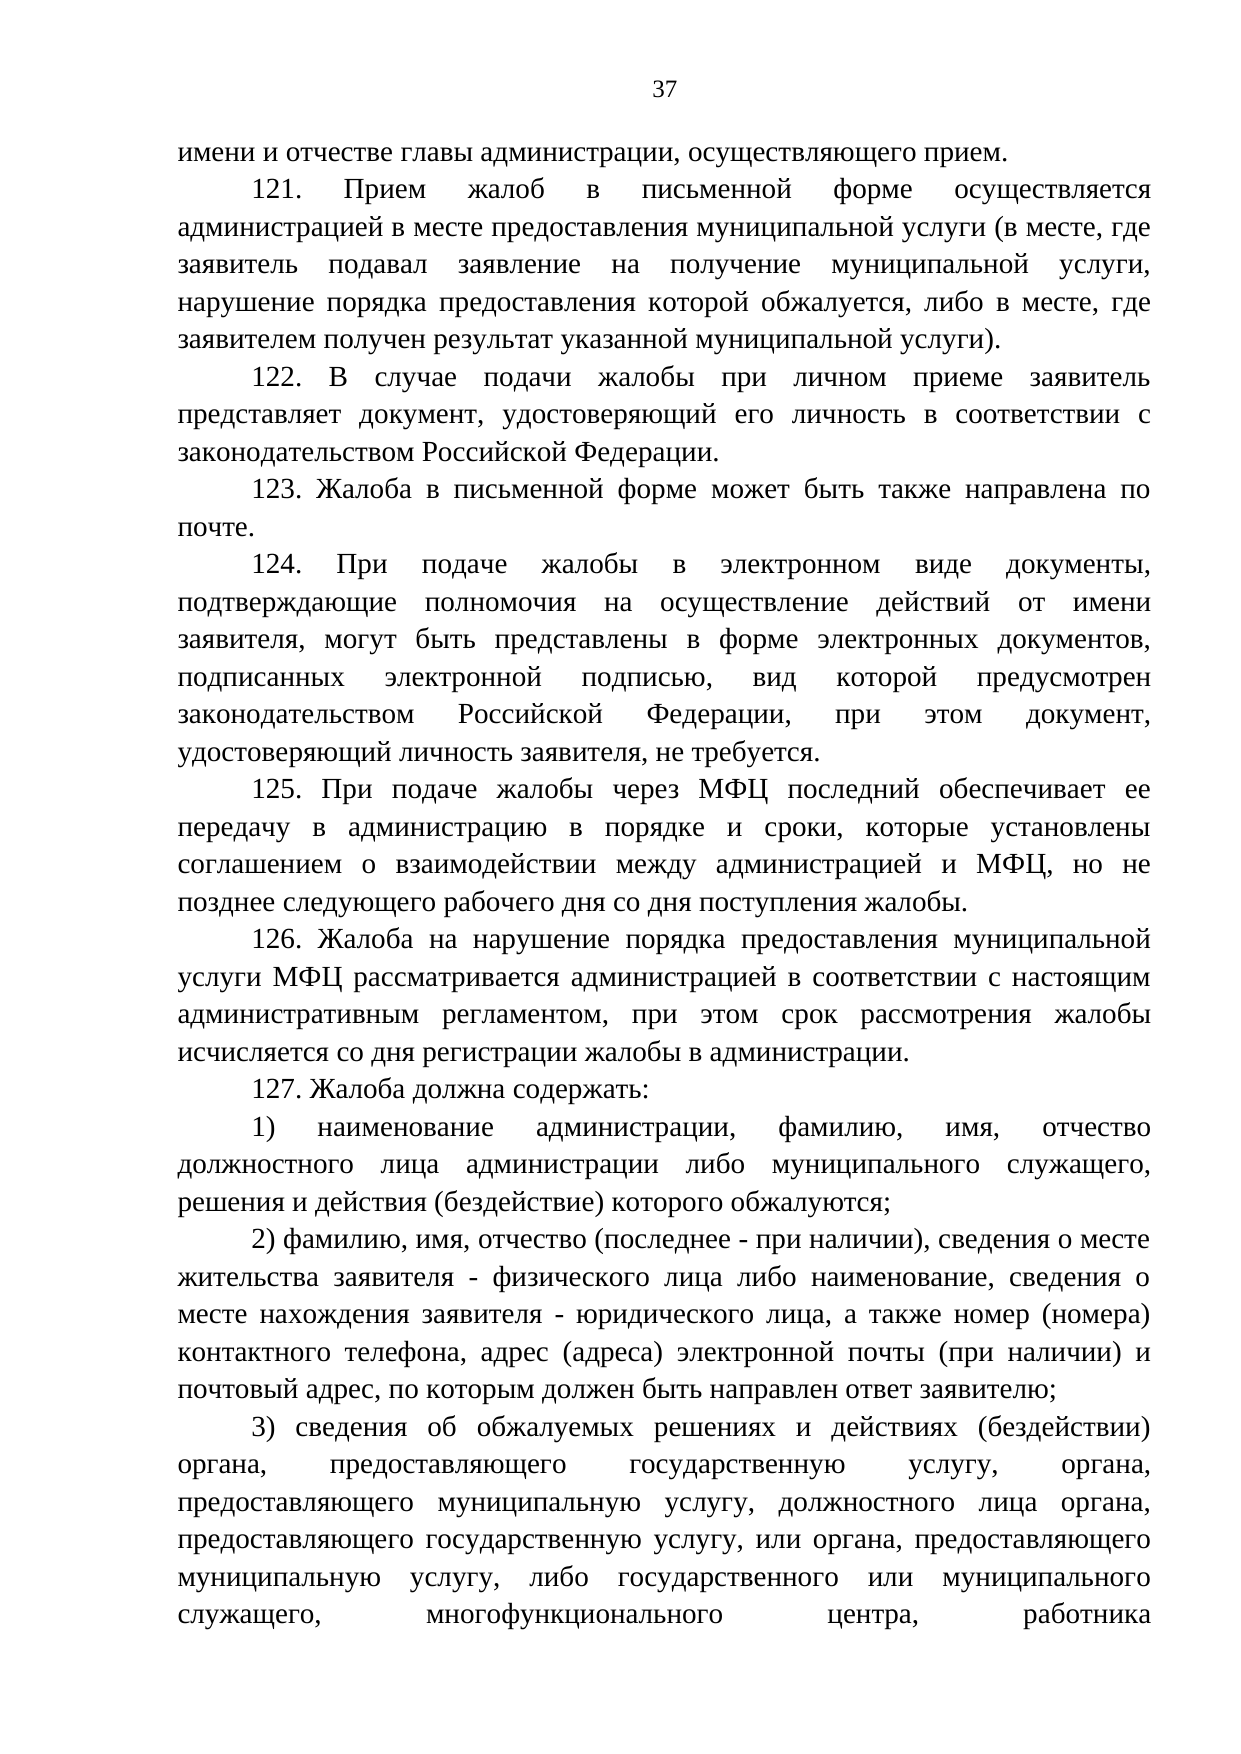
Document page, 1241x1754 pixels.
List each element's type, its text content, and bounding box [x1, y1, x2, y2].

text 124. При подаче жалобы в электронном виде документы, подтверждающие полномочия на осуществление действий от имени заявителя, могут быть представлены в форме электронных документов, подписанных электронной подписью, вид которой предусмотрен законодательством Российской Федерации, при этом документ, удостоверяющий личность заявителя, не требуется. [177, 544, 1152, 769]
text 1) наименование администрации, фамилию, имя, отчество должностного лица администрации либо муниципального служащего, решения и действия (бездействие) которого обжалуются; [177, 1106, 1152, 1219]
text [177, 131, 1152, 169]
text 123. Жалоба в письменной форме может быть также направлена по почте. [177, 469, 1152, 544]
text 121. Прием жалоб в письменной форме осуществляется администрацией в месте предоставления муниципальной услуги (в месте, где заявитель подавал заявление на получение муниципальной услуги, нарушение порядка предоставления которой обжалуется, либо в месте, где заявителем получен результат указанной муниципальной услуги). [177, 169, 1152, 356]
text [177, 1406, 1152, 1631]
text 127. Жалоба должна содержать: [177, 1069, 1152, 1106]
text 126. Жалоба на нарушение порядка предоставления муниципальной услуги МФЦ рассматривается администрацией в соответствии с настоящим административным регламентом, при этом срок рассмотрения жалобы исчисляется со дня регистрации жалобы в администрации. [177, 919, 1152, 1069]
text 122. В случае подачи жалобы при личном приеме заявитель представляет документ, удостоверяющий его личность в соответствии с законодательством Российской Федерации. [177, 356, 1152, 469]
text 125. При подаче жалобы через МФЦ последний обеспечивает ее передачу в администрацию в порядке и сроки, которые установлены соглашением о взаимодействии между администрацией и МФЦ, но не позднее следующего рабочего дня со дня поступления жалобы. [177, 769, 1152, 919]
text 2) фамилию, имя, отчество (последнее - при наличии), сведения о месте жительства заявителя - физического лица либо наименование, сведения о месте нахождения заявителя - юридического лица, а также номер (номера) контактного телефона, адрес (адреса) электронной почты (при наличии) и почтовый адрес, по которым должен быть направлен ответ заявителю; [177, 1219, 1152, 1406]
